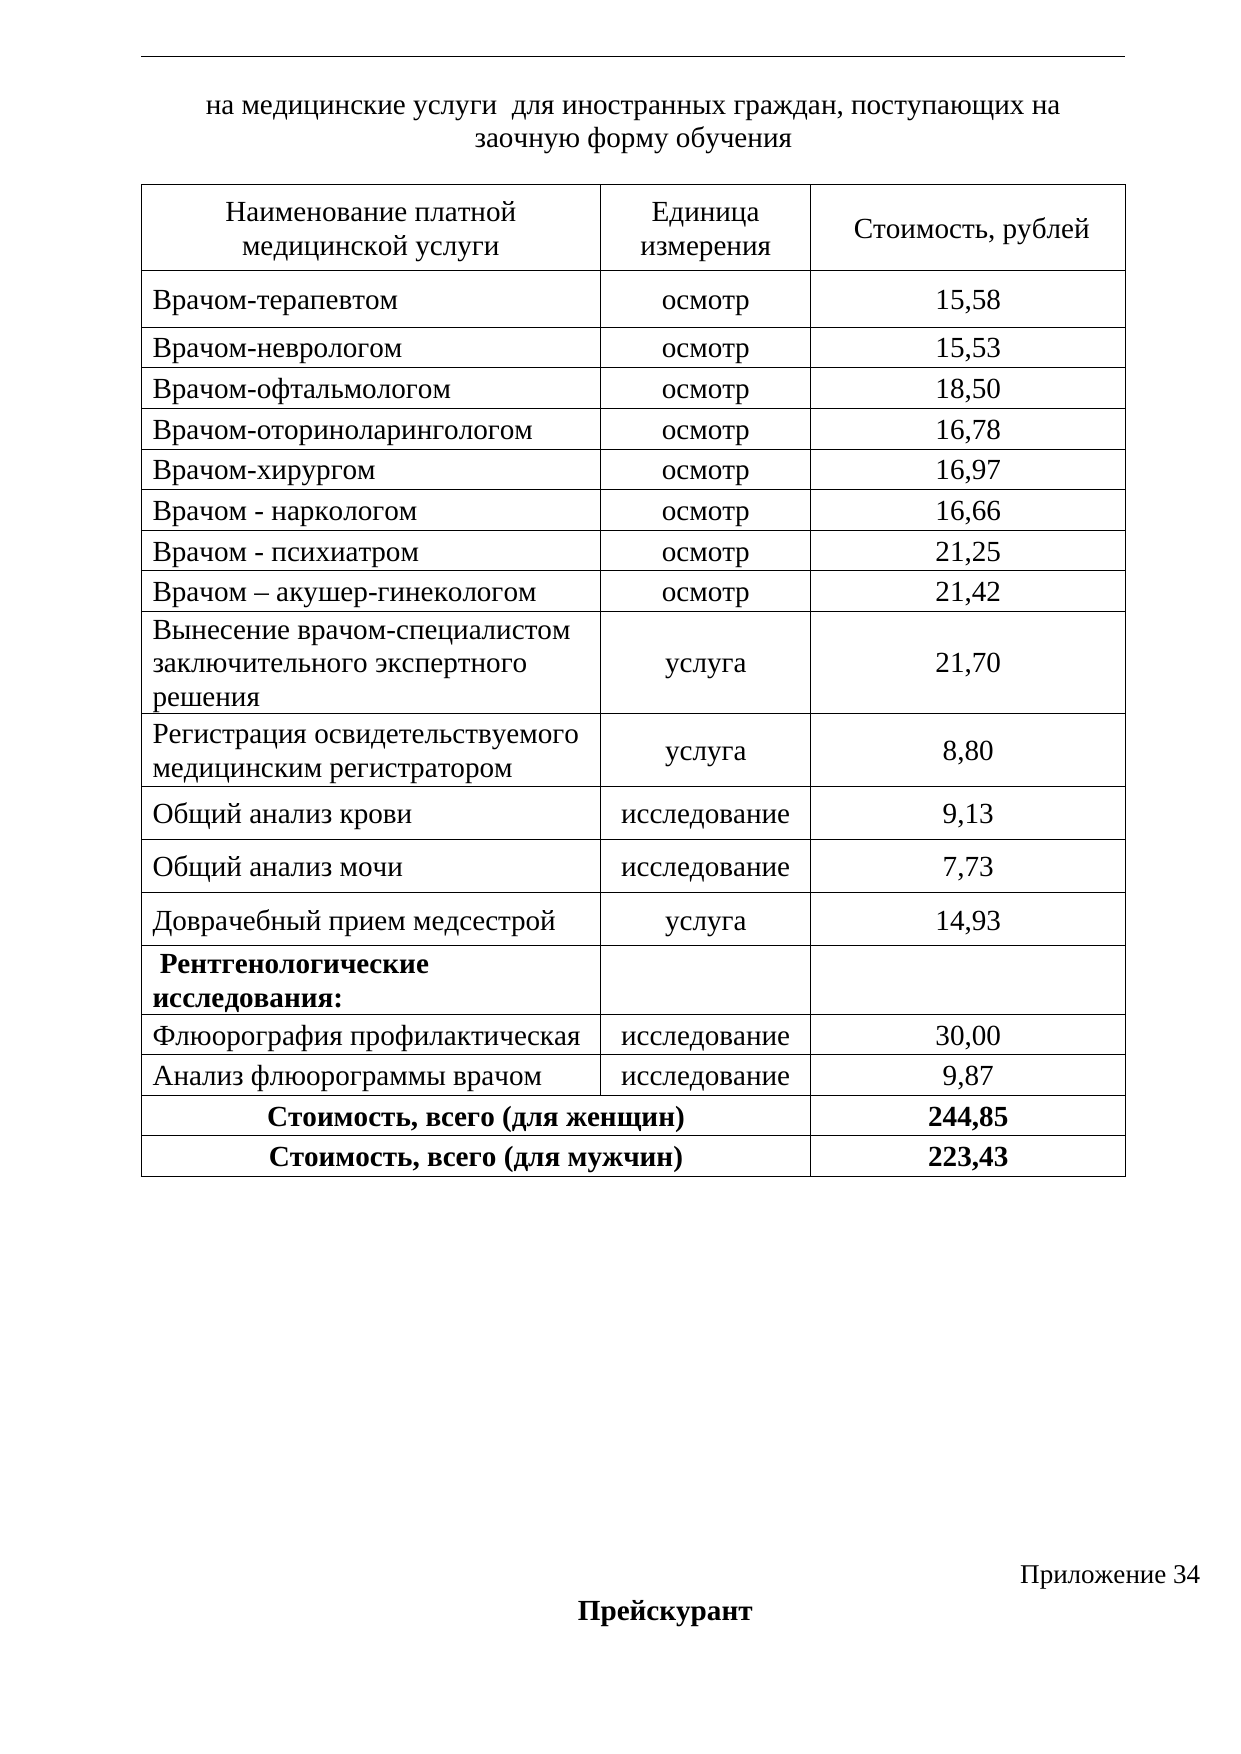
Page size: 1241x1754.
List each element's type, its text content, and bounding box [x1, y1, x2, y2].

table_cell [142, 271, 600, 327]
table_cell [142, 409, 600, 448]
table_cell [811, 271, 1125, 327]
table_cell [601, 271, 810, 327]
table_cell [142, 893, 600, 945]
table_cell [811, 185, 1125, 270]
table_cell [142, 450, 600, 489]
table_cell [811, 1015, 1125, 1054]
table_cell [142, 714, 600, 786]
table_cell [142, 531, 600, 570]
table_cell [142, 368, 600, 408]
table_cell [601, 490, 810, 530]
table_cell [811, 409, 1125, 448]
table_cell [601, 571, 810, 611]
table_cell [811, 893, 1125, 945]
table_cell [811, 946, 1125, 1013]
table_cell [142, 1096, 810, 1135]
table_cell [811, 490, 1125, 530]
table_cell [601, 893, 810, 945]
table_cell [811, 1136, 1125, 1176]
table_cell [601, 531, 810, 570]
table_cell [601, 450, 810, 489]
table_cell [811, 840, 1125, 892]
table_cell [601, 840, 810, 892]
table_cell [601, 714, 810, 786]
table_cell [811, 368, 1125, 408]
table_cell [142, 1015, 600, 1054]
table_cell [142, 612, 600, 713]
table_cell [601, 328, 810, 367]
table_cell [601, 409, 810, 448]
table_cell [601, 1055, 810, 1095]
text Приложение 34 [131, 1558, 1200, 1589]
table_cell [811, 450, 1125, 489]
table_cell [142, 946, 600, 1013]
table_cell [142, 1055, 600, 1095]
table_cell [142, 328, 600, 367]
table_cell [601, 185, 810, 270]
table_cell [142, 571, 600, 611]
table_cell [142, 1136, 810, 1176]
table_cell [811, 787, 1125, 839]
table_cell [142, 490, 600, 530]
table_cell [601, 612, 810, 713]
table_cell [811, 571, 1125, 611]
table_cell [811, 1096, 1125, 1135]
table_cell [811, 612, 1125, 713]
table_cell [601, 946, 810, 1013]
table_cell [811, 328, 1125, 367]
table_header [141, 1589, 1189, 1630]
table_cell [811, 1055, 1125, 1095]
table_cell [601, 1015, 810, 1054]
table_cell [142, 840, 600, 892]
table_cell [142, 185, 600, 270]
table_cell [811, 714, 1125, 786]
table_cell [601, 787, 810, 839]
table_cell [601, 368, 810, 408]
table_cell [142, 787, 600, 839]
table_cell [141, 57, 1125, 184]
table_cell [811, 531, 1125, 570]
